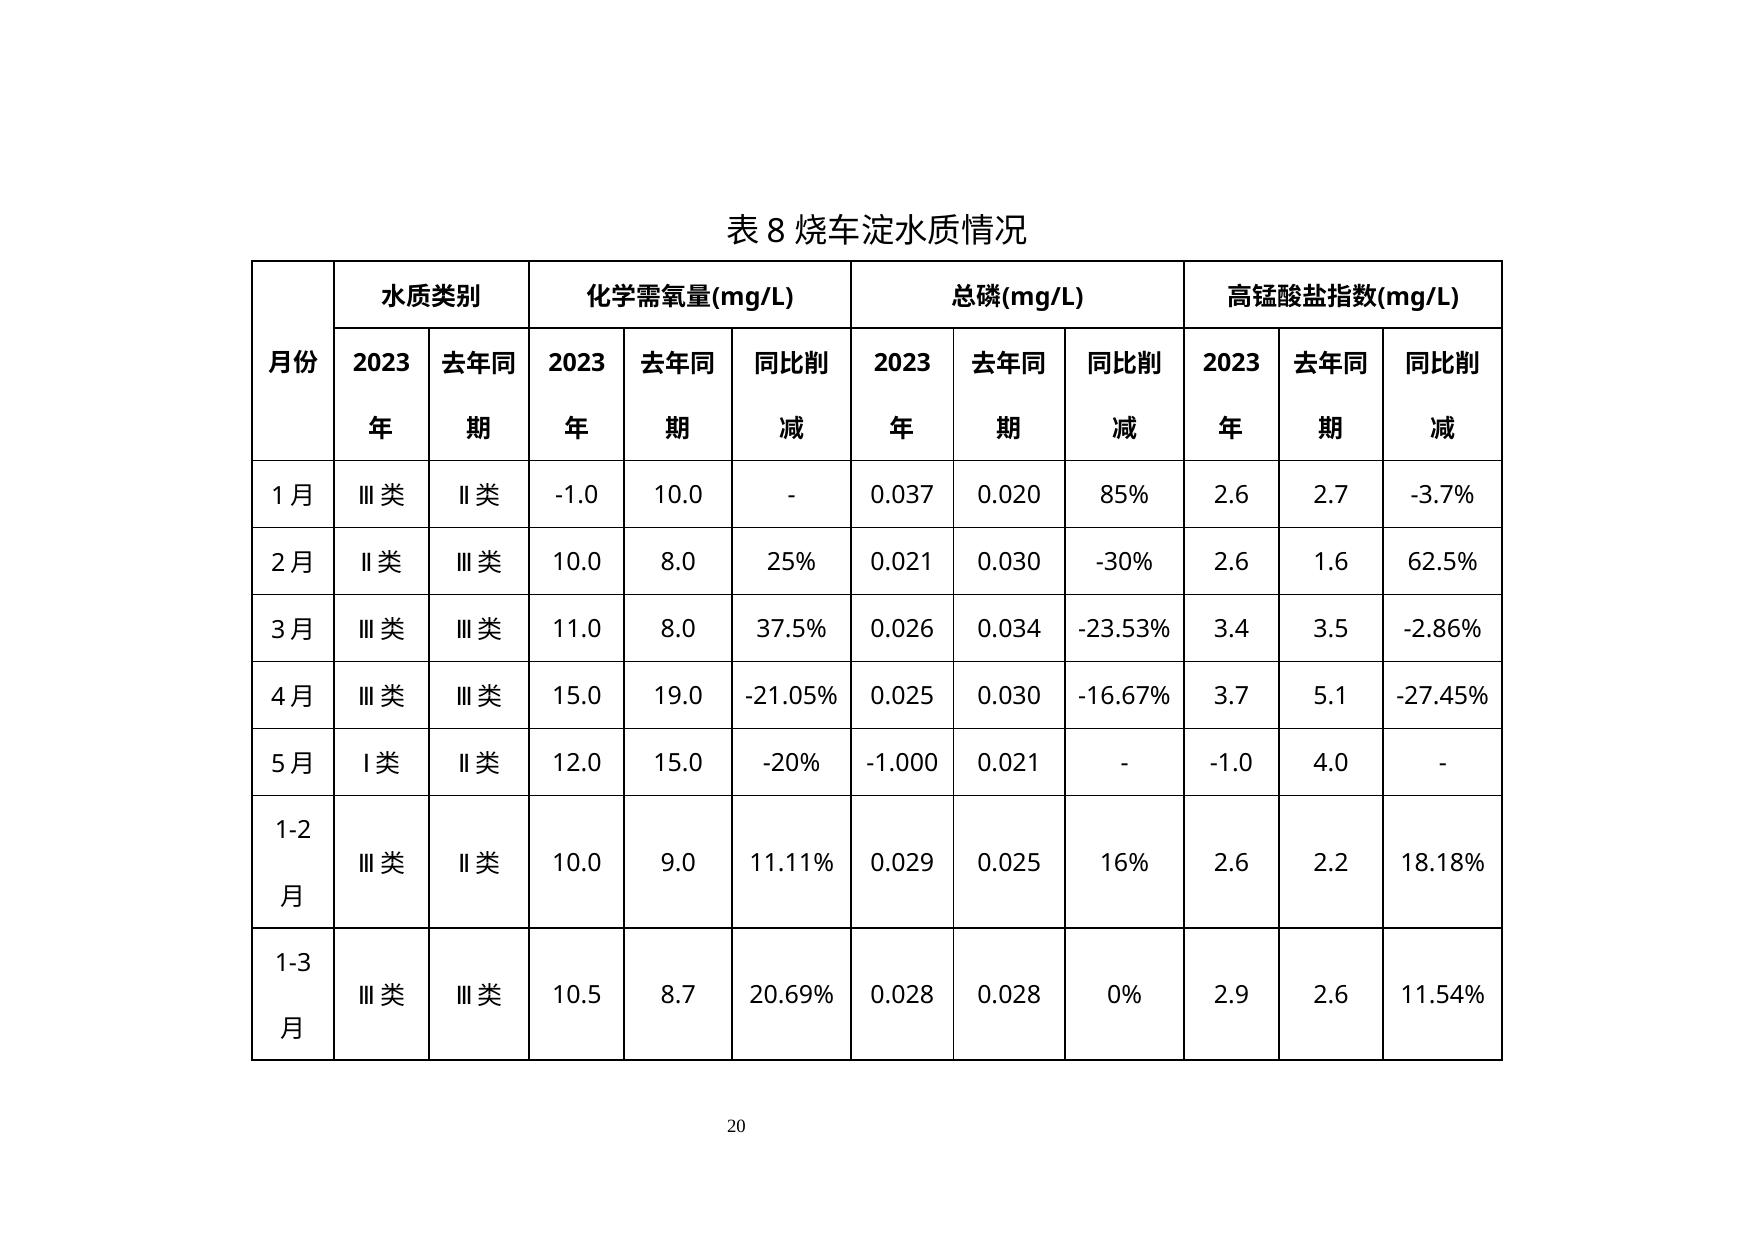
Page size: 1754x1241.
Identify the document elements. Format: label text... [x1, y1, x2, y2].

table_cell 同比削减 [1384, 329, 1501, 460]
table_cell -23.53% [1066, 595, 1183, 661]
table_cell 0.037 [852, 461, 953, 527]
table_cell -1.0 [1185, 729, 1278, 794]
table_cell 0.034 [954, 595, 1064, 661]
table_cell 3月 [253, 595, 333, 661]
table_cell -1.0 [530, 461, 623, 527]
table_cell 8.7 [625, 929, 731, 1059]
table_cell 4月 [253, 662, 333, 728]
table_cell -16.67% [1066, 662, 1183, 728]
table_cell 1-3月 [253, 929, 333, 1059]
table_cell 化学需氧量(mg/L) [530, 262, 850, 327]
table_cell 15.0 [530, 662, 623, 728]
table_header 表8 烧车淀水质情况 [252, 195, 1502, 260]
table_cell 10.0 [530, 796, 623, 927]
table_cell 18.18% [1384, 796, 1501, 927]
table_cell - [733, 461, 850, 527]
table_cell 3.7 [1185, 662, 1278, 728]
table_cell 12.0 [530, 729, 623, 794]
table_cell -21.05% [733, 662, 850, 728]
table_cell 10.0 [530, 528, 623, 594]
table_cell 0.030 [954, 528, 1064, 594]
table_cell 0.030 [954, 662, 1064, 728]
table_cell 0.029 [852, 796, 953, 927]
table_cell Ⅱ类 [430, 729, 528, 794]
table_cell 2.6 [1185, 528, 1278, 594]
table_cell 8.0 [625, 528, 731, 594]
table_cell 2023年 [530, 329, 623, 460]
table_cell Ⅱ类 [335, 528, 428, 594]
table_cell 16% [1066, 796, 1183, 927]
table_cell 0.021 [852, 528, 953, 594]
table_cell 0.025 [852, 662, 953, 728]
table_cell Ⅰ类 [335, 729, 428, 794]
table_cell 0% [1066, 929, 1183, 1059]
table_cell 11.54% [1384, 929, 1501, 1059]
table_cell 0.025 [954, 796, 1064, 927]
table_cell -3.7% [1384, 461, 1501, 527]
table_cell -30% [1066, 528, 1183, 594]
table_cell Ⅲ类 [335, 929, 428, 1059]
table_cell Ⅲ类 [335, 796, 428, 927]
table_cell -27.45% [1384, 662, 1501, 728]
table_cell Ⅲ类 [430, 595, 528, 661]
table_cell 2.6 [1185, 461, 1278, 527]
table_cell 20.69% [733, 929, 850, 1059]
table_cell 1月 [253, 461, 333, 527]
table_cell 11.0 [530, 595, 623, 661]
table_cell Ⅱ类 [430, 461, 528, 527]
table_cell 水质类别 [335, 262, 528, 327]
table_cell 0.021 [954, 729, 1064, 794]
table_cell 2.6 [1280, 929, 1382, 1059]
table_cell 2.9 [1185, 929, 1278, 1059]
table_cell 1.6 [1280, 528, 1382, 594]
table_cell 37.5% [733, 595, 850, 661]
table_cell Ⅱ类 [430, 796, 528, 927]
table_cell - [1066, 729, 1183, 794]
table_cell 4.0 [1280, 729, 1382, 794]
table_cell 9.0 [625, 796, 731, 927]
table_cell 85% [1066, 461, 1183, 527]
table_cell 1-2月 [253, 796, 333, 927]
table_cell 0.028 [852, 929, 953, 1059]
table_cell 去年同期 [430, 329, 528, 460]
table_cell 去年同期 [954, 329, 1064, 460]
table_cell 总磷(mg/L) [852, 262, 1183, 327]
table_cell -1.000 [852, 729, 953, 794]
table_cell 2023年 [335, 329, 428, 460]
table_cell 5月 [253, 729, 333, 794]
table_cell 3.5 [1280, 595, 1382, 661]
table_cell 高锰酸盐指数(mg/L) [1185, 262, 1501, 327]
table_cell 2.2 [1280, 796, 1382, 927]
table_cell Ⅲ类 [430, 929, 528, 1059]
table_cell 3.4 [1185, 595, 1278, 661]
table_cell Ⅲ类 [335, 461, 428, 527]
table_cell 10.0 [625, 461, 731, 527]
table_cell Ⅲ类 [335, 662, 428, 728]
table_cell 15.0 [625, 729, 731, 794]
table_cell 10.5 [530, 929, 623, 1059]
table_cell 2023年 [1185, 329, 1278, 460]
table_cell 2月 [253, 528, 333, 594]
table_cell 2023年 [852, 329, 953, 460]
table_cell 8.0 [625, 595, 731, 661]
table_cell 2.7 [1280, 461, 1382, 527]
table_cell - [1384, 729, 1501, 794]
table_cell Ⅲ类 [430, 528, 528, 594]
table_cell 同比削减 [1066, 329, 1183, 460]
table_cell 19.0 [625, 662, 731, 728]
table_cell 11.11% [733, 796, 850, 927]
table_cell 62.5% [1384, 528, 1501, 594]
table_cell 0.028 [954, 929, 1064, 1059]
table_cell Ⅲ类 [430, 662, 528, 728]
table_cell -2.86% [1384, 595, 1501, 661]
table_cell 0.020 [954, 461, 1064, 527]
table_cell 去年同期 [625, 329, 731, 460]
table_cell 0.026 [852, 595, 953, 661]
table_cell 2.6 [1185, 796, 1278, 927]
table_cell -20% [733, 729, 850, 794]
table_cell 同比削减 [733, 329, 850, 460]
table_cell 月份 [253, 262, 333, 460]
table_cell 25% [733, 528, 850, 594]
table_cell Ⅲ类 [335, 595, 428, 661]
table_cell 去年同期 [1280, 329, 1382, 460]
table_cell 5.1 [1280, 662, 1382, 728]
